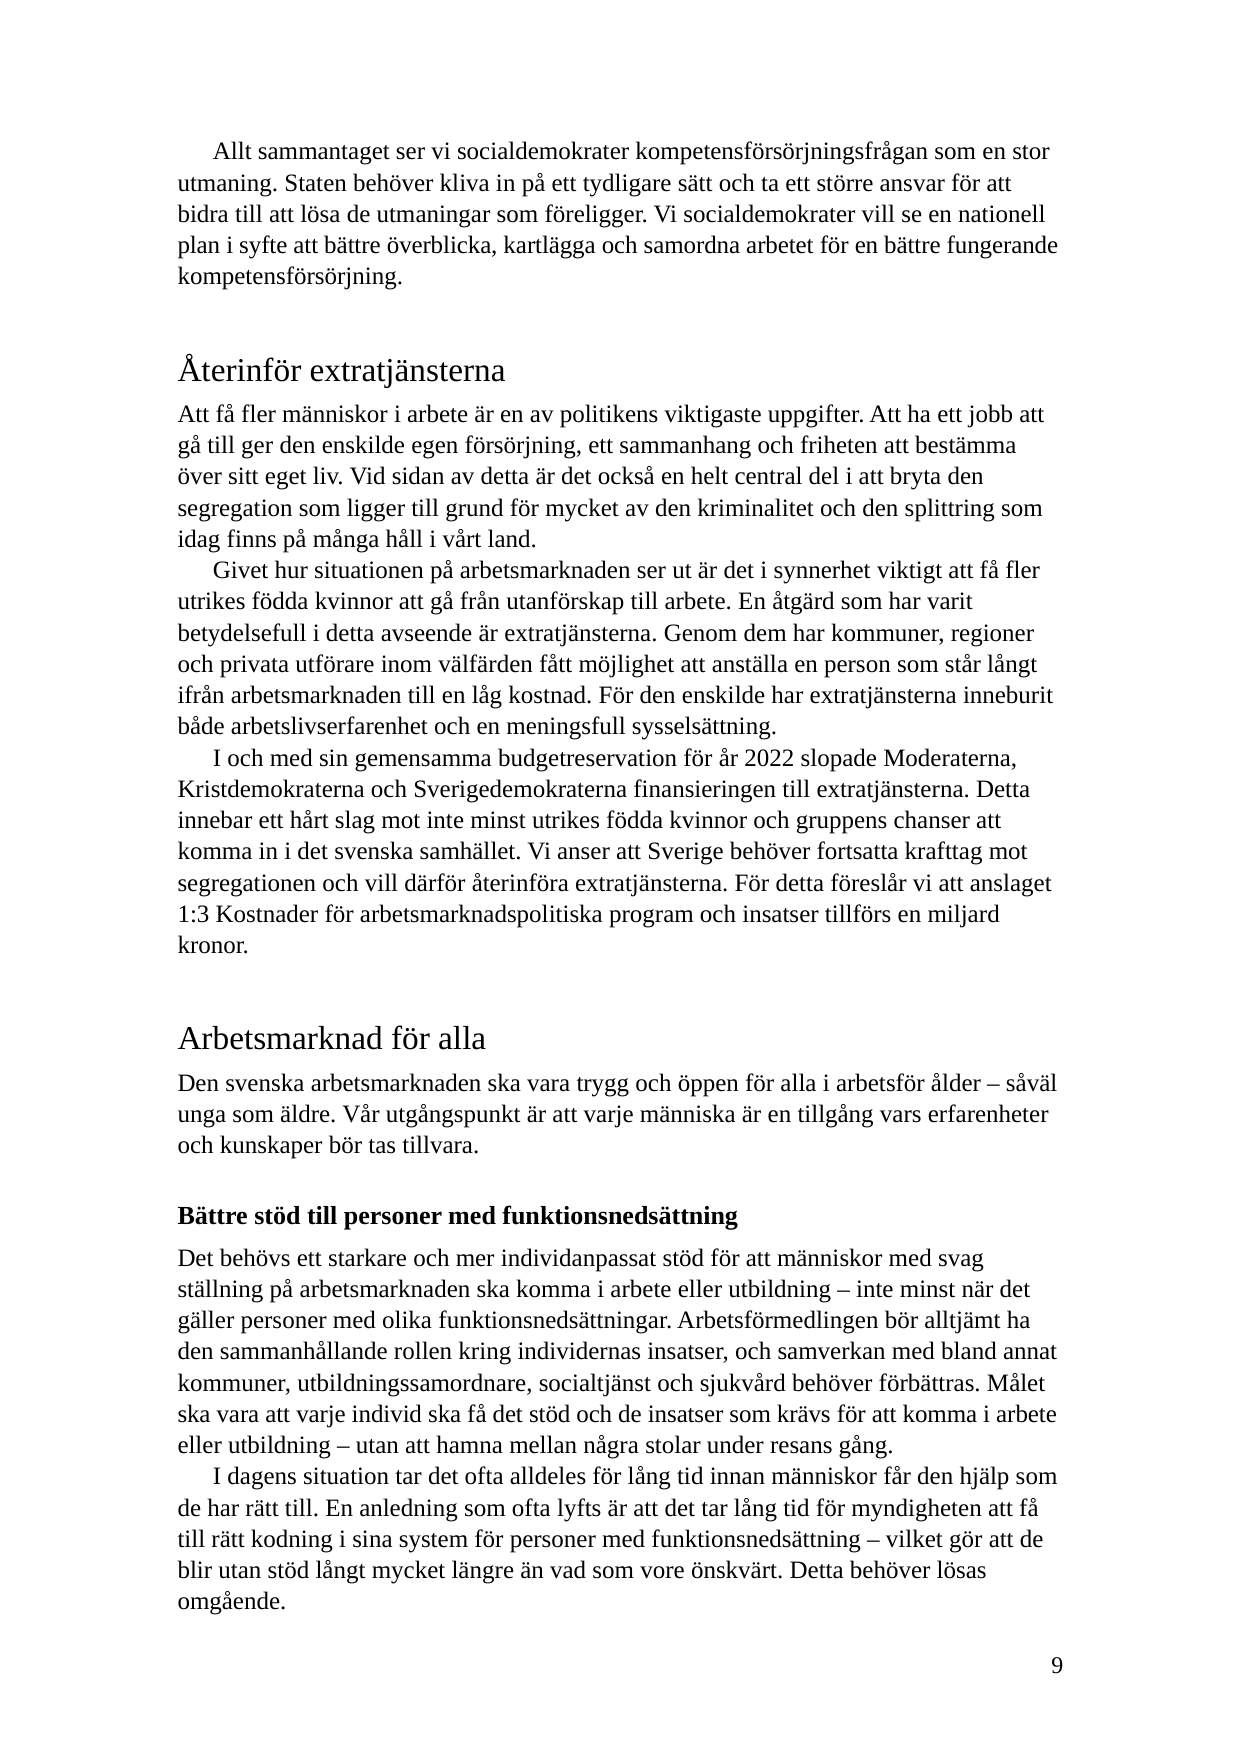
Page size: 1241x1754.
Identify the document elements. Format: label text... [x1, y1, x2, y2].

subtitle Arbetsmarknad för alla [177, 1021, 1063, 1057]
subtitle Bättre stöd till personer med funktionsnedsättning [177, 1196, 1063, 1232]
text I och med sin gemensamma budgetreservation för år 2022 slopade Moderaterna, Kristdemokraterna och Sverigedemokraterna finansieringen till extratjänsterna. Detta innebar ett hårt slag mot inte minst utrikes födda kvinnor och gruppens chanser att komma in i det svenska samhället. Vi anser att Sverige behöver fortsatta krafttag mot segregationen och vill därför återinföra extratjänsterna. För detta föreslår vi att anslaget 1:3 Kostnader för arbetsmarknadspolitiska program och insatser tillförs en miljard kronor. [177, 740, 1063, 959]
subtitle Återinför extratjänsterna [177, 353, 1063, 388]
text Givet hur situationen på arbetsmarknaden ser ut är det i synnerhet viktigt att få fler utrikes födda kvinnor att gå från utanförskap till arbete. En åtgärd som har varit betydelsefull i detta avseende är extratjänsterna. Genom dem har kommuner, regioner och privata utförare inom välfärden fått möjlighet att anställa en person som står långt ifrån arbetsmarknaden till en låg kostnad. För den enskilde har extratjänsterna inneburit både arbetslivserfarenhet och en meningsfull sysselsättning. [177, 553, 1063, 740]
text Det behövs ett starkare och mer individanpassat stöd för att människor med svag ställning på arbetsmarknaden ska komma i arbete eller utbildning – inte minst när det gäller personer med olika funktionsnedsättningar. Arbetsförmedlingen bör alltjämt ha den sammanhållande rollen kring individernas insatser, och samverkan med bland annat kommuner, utbildningssamordnare, socialtjänst och sjukvård behöver förbättras. Målet ska vara att varje individ ska få det stöd och de insatser som krävs för att komma i arbete eller utbildning – utan att hamna mellan några stolar under resans gång. [177, 1240, 1063, 1459]
text Den svenska arbetsmarknaden ska vara trygg och öppen för alla i arbetsför ålder – såväl unga som äldre. Vår utgångspunkt är att varje människa är en tillgång vars erfarenheter och kunskaper bör tas tillvara. [177, 1065, 1063, 1159]
text Allt sammantaget ser vi socialdemokrater kompetensförsörjningsfrågan som en stor utmaning. Staten behöver kliva in på ett tydligare sätt och ta ett större ansvar för att bidra till att lösa de utmaningar som föreligger. Vi socialdemokrater vill se en nationell plan i syfte att bättre överblicka, kartlägga och samordna arbetet för en bättre fungerande kompetensförsörjning. [177, 134, 1063, 290]
text Att få fler människor i arbete är en av politikens viktigaste uppgifter. Att ha ett jobb att gå till ger den enskilde egen försörjning, ett sammanhang och friheten att bestämma över sitt eget liv. Vid sidan av detta är det också en helt central del i att bryta den segregation som ligger till grund för mycket av den kriminalitet och den splittring som idag finns på många håll i vårt land. [177, 396, 1063, 553]
text I dagens situation tar det ofta alldeles för lång tid innan människor får den hjälp som de har rätt till. En anledning som ofta lyfts är att det tar lång tid för myndigheten att få till rätt kodning i sina system för personer med funktionsnedsättning – vilket gör att de blir utan stöd långt mycket längre än vad som vore önskvärt. Detta behöver lösas omgående. [177, 1459, 1063, 1615]
